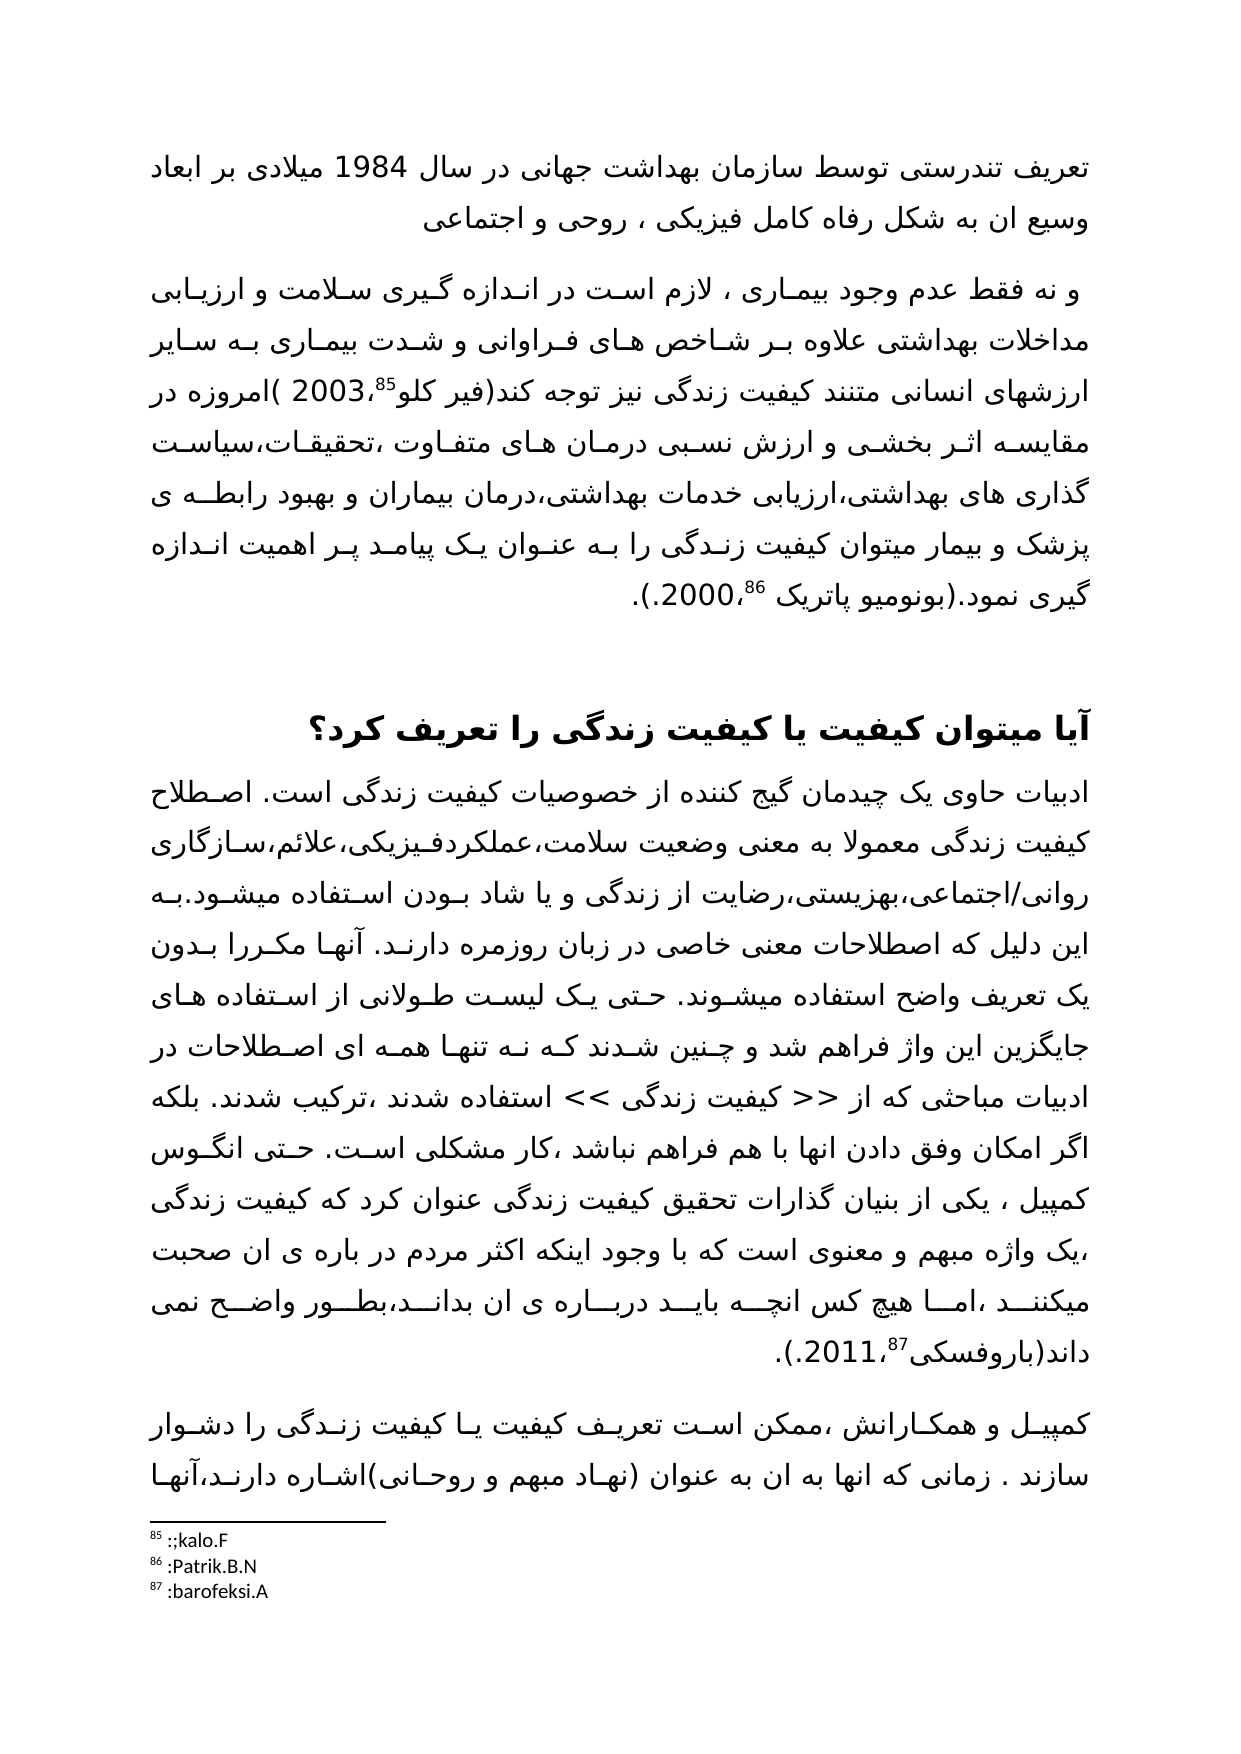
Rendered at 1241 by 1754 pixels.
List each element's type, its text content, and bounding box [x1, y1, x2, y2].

text و نه فقط عدم وجود بیماری ، لازم است در اندازه گیری سلامت و ارزیابی مداخلات بهداشتی علاوه بر شاخص های فراوانی و شدت بیماری به سایر ارزشهای انسانی متنند کیفیت زندگی نیز توجه کند(فیر کلو،2003 )امروزه در مقایسه اثر بخشی و ارزش نسبی درمان های متفاوت ،تحقیقات،سیاست گذاری های بهداشتی،ارزیابی خدمات بهداشتی،درمان بیماران و بهبود رابطه ی پزشک و بیمار میتوان کیفیت زندگی را به عنوان یک پیامد پر اهمیت اندازه گیری نمود.(بونومیو پاتریک ،2000.). [150, 273, 1090, 612]
text ادبیات حاوی یک چیدمان گیج کننده از خصوصیات کیفیت زندگی است. اصطلاح کیفیت زندگی معمولا به معنی وضعیت سلامت،عملکردفیزیکی،علائم،سازگاری روانی/اجتماعی،بهزیستی،رضایت از زندگی و یا شاد بودن استفاده میشود.به این دلیل که اصطلاحات معنی خاصی در زبان روزمره دارند. آنها مکررا بدون یک تعریف واضح استفاده میشوند. حتی یک لیست طولانی از استفاده های جایگزین این واژ فراهم شد و چنین شدند که نه تنها همه ای اصطلاحات در ادبیات مباحثی که از << کیفیت زندگی >> استفاده شدند ،ترکیب شدند. بلکه اگر امکان وفق دادن انها با هم فراهم نباشد ،کار مشکلی است. حتی انگوس کمپیل ، یکی از بنیان گذارات تحقیق کیفیت زندگی عنوان کرد که کیفیت زندگی ،یک واژه مبهم و معنوی است که با وجود اینکه اکثر مردم در باره ی ان صحبت میکنند ،اما هیچ کس انچه باید درباره ی ان بداند،بطور واضح نمی داند(باروفسکی،2011.). [150, 775, 1090, 1369]
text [150, 1407, 1090, 1492]
text آیا میتوان کیفیت یا کیفیت زندگی را تعریف کرد؟ [150, 709, 1090, 748]
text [150, 150, 1090, 235]
